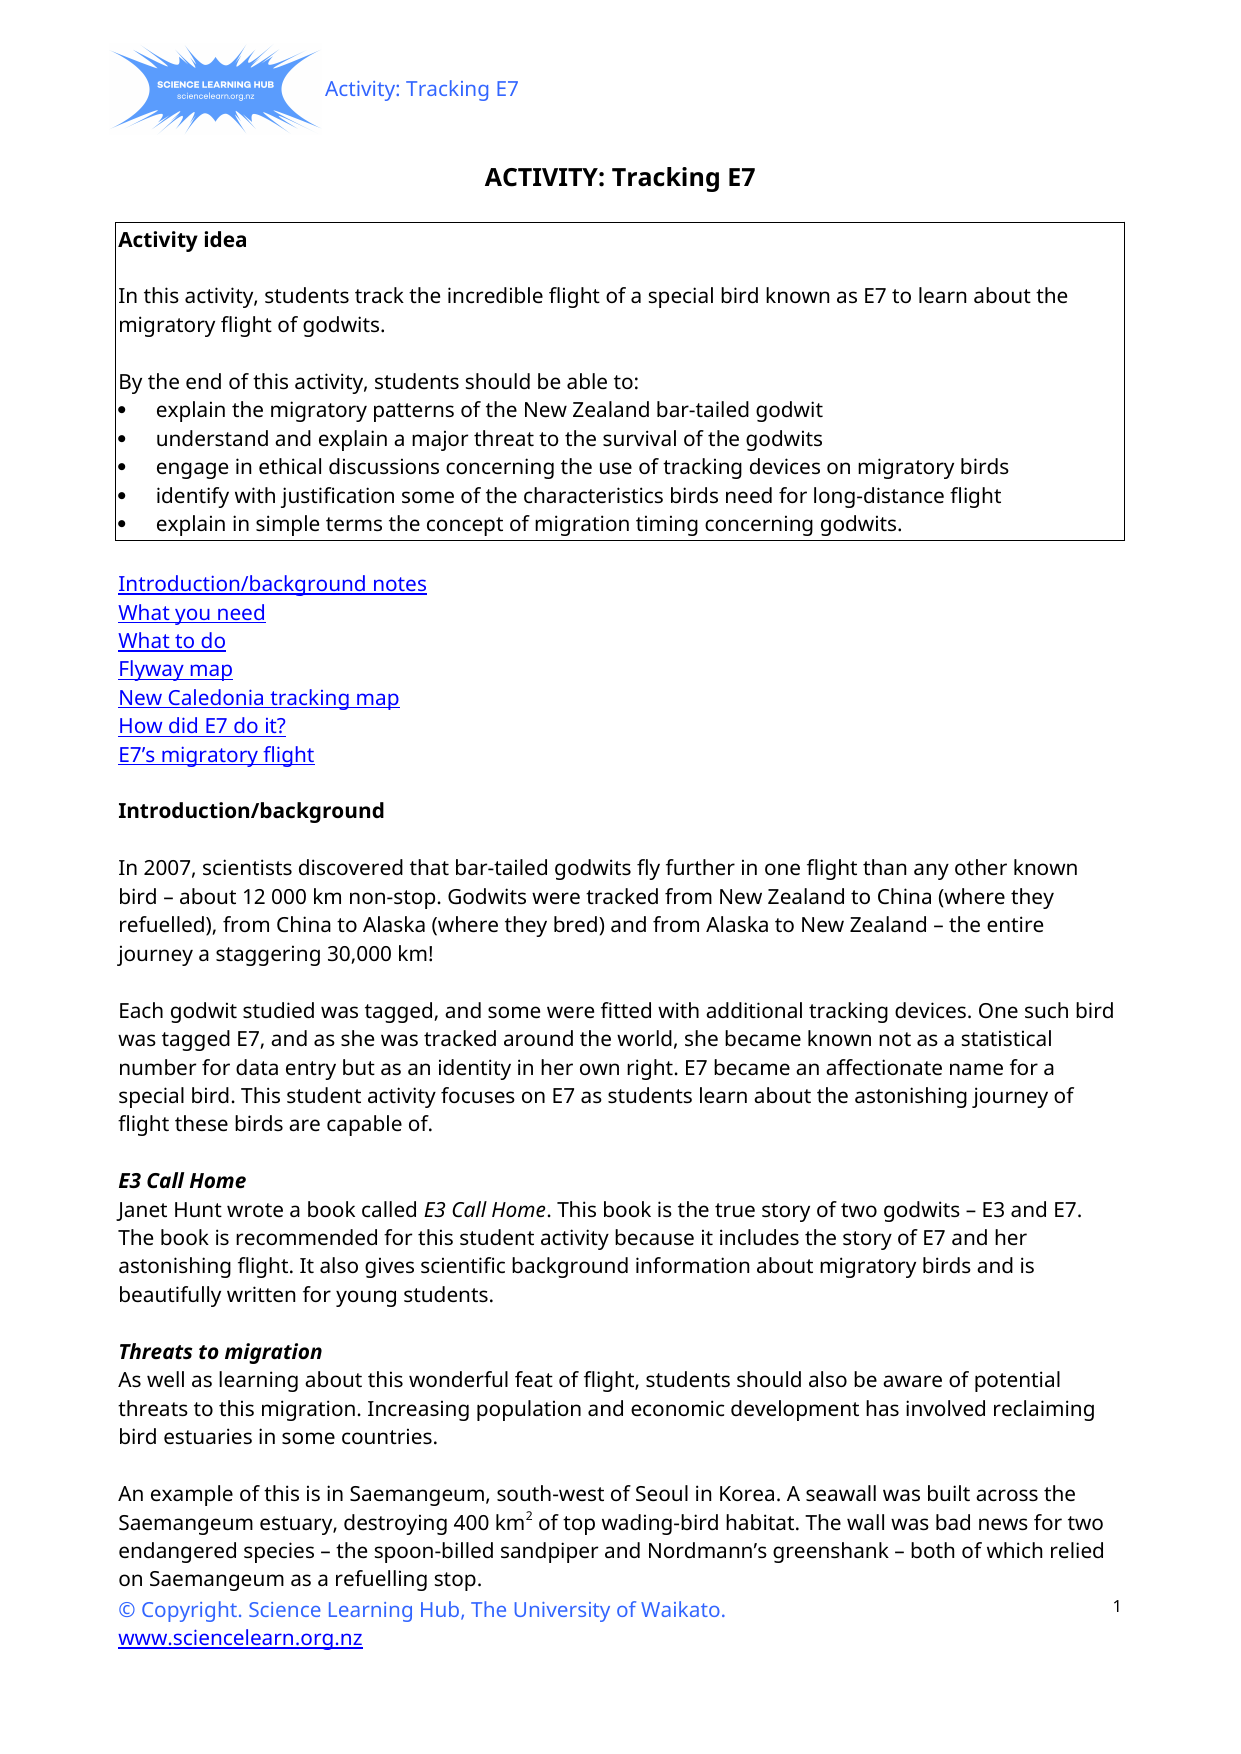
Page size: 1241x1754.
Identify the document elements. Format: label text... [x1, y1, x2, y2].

text Flyway map [118, 654, 1122, 683]
text As well as learning about this wonderful feat of flight, students should also be aware of potential threats to this migration. Increasing population and economic development has involved reclaiming bird estuaries in some countries. [118, 1365, 1122, 1451]
text Activity idea [116, 223, 1124, 253]
list engage in ethical discussions concerning the use of tracking devices on migratory birds [118, 452, 1122, 481]
text By the end of this activity, students should be able to: [118, 367, 1122, 395]
picture [109, 43, 322, 135]
text E7’s migratory flight [118, 740, 1122, 768]
text In this activity, students track the incredible flight of a special bird known as E7 to learn about the migratory flight of godwits. [118, 282, 1122, 338]
list understand and explain a major threat to the survival of the godwits [118, 424, 1122, 452]
text Introduction/background [118, 797, 1122, 825]
text ACTIVITY: Tracking E7 [118, 159, 1122, 193]
text How did E7 do it? [118, 711, 1122, 740]
text Each godwit studied was tagged, and some were fitted with additional tracking devices. One such bird was tagged E7, and as she was tracked around the world, she became known not as a statistical number for data entry but as an identity in her own right. E7 became an affectionate name for a special bird. This student activity focuses on E7 as students learn about the astonishing journey of flight these birds are capable of. [118, 996, 1122, 1138]
list explain the migratory patterns of the New Zealand bar-tailed godwit [118, 395, 1122, 424]
list explain in simple terms the concept of migration timing concerning godwits. [116, 506, 1124, 540]
text Janet Hunt wrote a book called E3 Call Home. This book is the true story of two godwits – E3 and E7. The book is recommended for this student activity because it includes the story of E7 and her astonishing flight. It also gives scientific background information about migratory birds and is beautifully written for young students. [118, 1195, 1122, 1308]
text What to do [118, 626, 1122, 654]
list identify with justification some of the characteristics birds need for long-distance flight [118, 481, 1122, 506]
text An example of this is in Saemangeum, south-west of Seoul in Korea. A seawall was built across the Saemangeum estuary, destroying 400 km2 of top wading-bird habitat. The wall was bad news for two endangered species – the spoon-billed sandpiper and Nordmann’s greenshank – both of which relied on Saemangeum as a refuelling stop. [118, 1479, 1122, 1593]
text Threats to migration [118, 1337, 1122, 1365]
text Introduction/background notes [118, 569, 1122, 598]
text In 2007, scientists discovered that bar-tailed godwits fly further in one flight than any other known bird – about 12 000 km non-stop. Godwits were tracked from New Zealand to China (where they refuelled), from China to Alaska (where they bred) and from Alaska to New Zealand – the entire journey a staggering 30,000 km! [118, 853, 1122, 967]
text What you need [118, 598, 1122, 626]
text E3 Call Home [118, 1166, 1122, 1195]
text New Caledonia tracking map [118, 683, 1122, 711]
